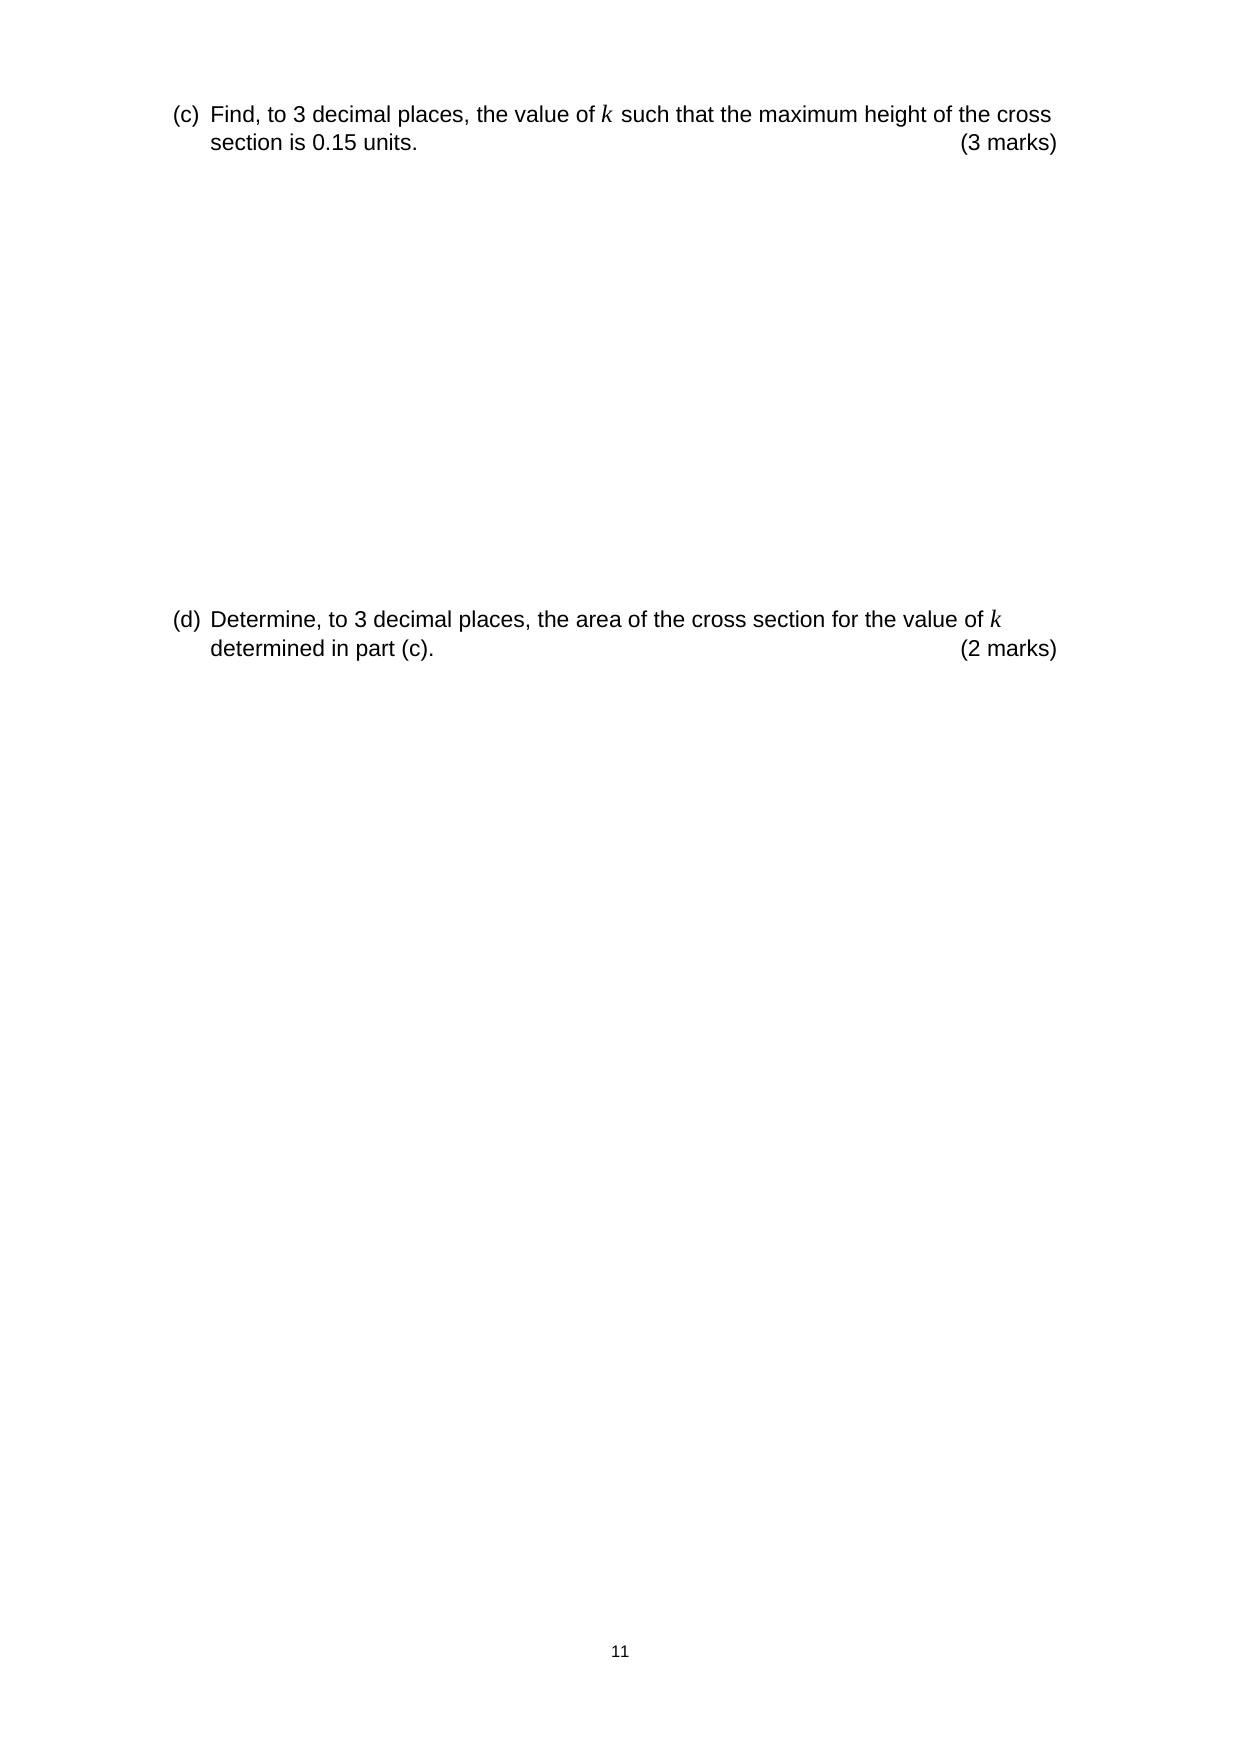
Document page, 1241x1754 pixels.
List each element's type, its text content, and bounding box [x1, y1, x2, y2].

list Determine, to 3 decimal places, the area of the cross section for the value of determined in part (c). (2 marks) [173, 606, 1105, 661]
list Find, to 3 decimal places, the value of such that the maximum height of the cross section is 0.15 units. (3 marks) [173, 100, 1105, 156]
